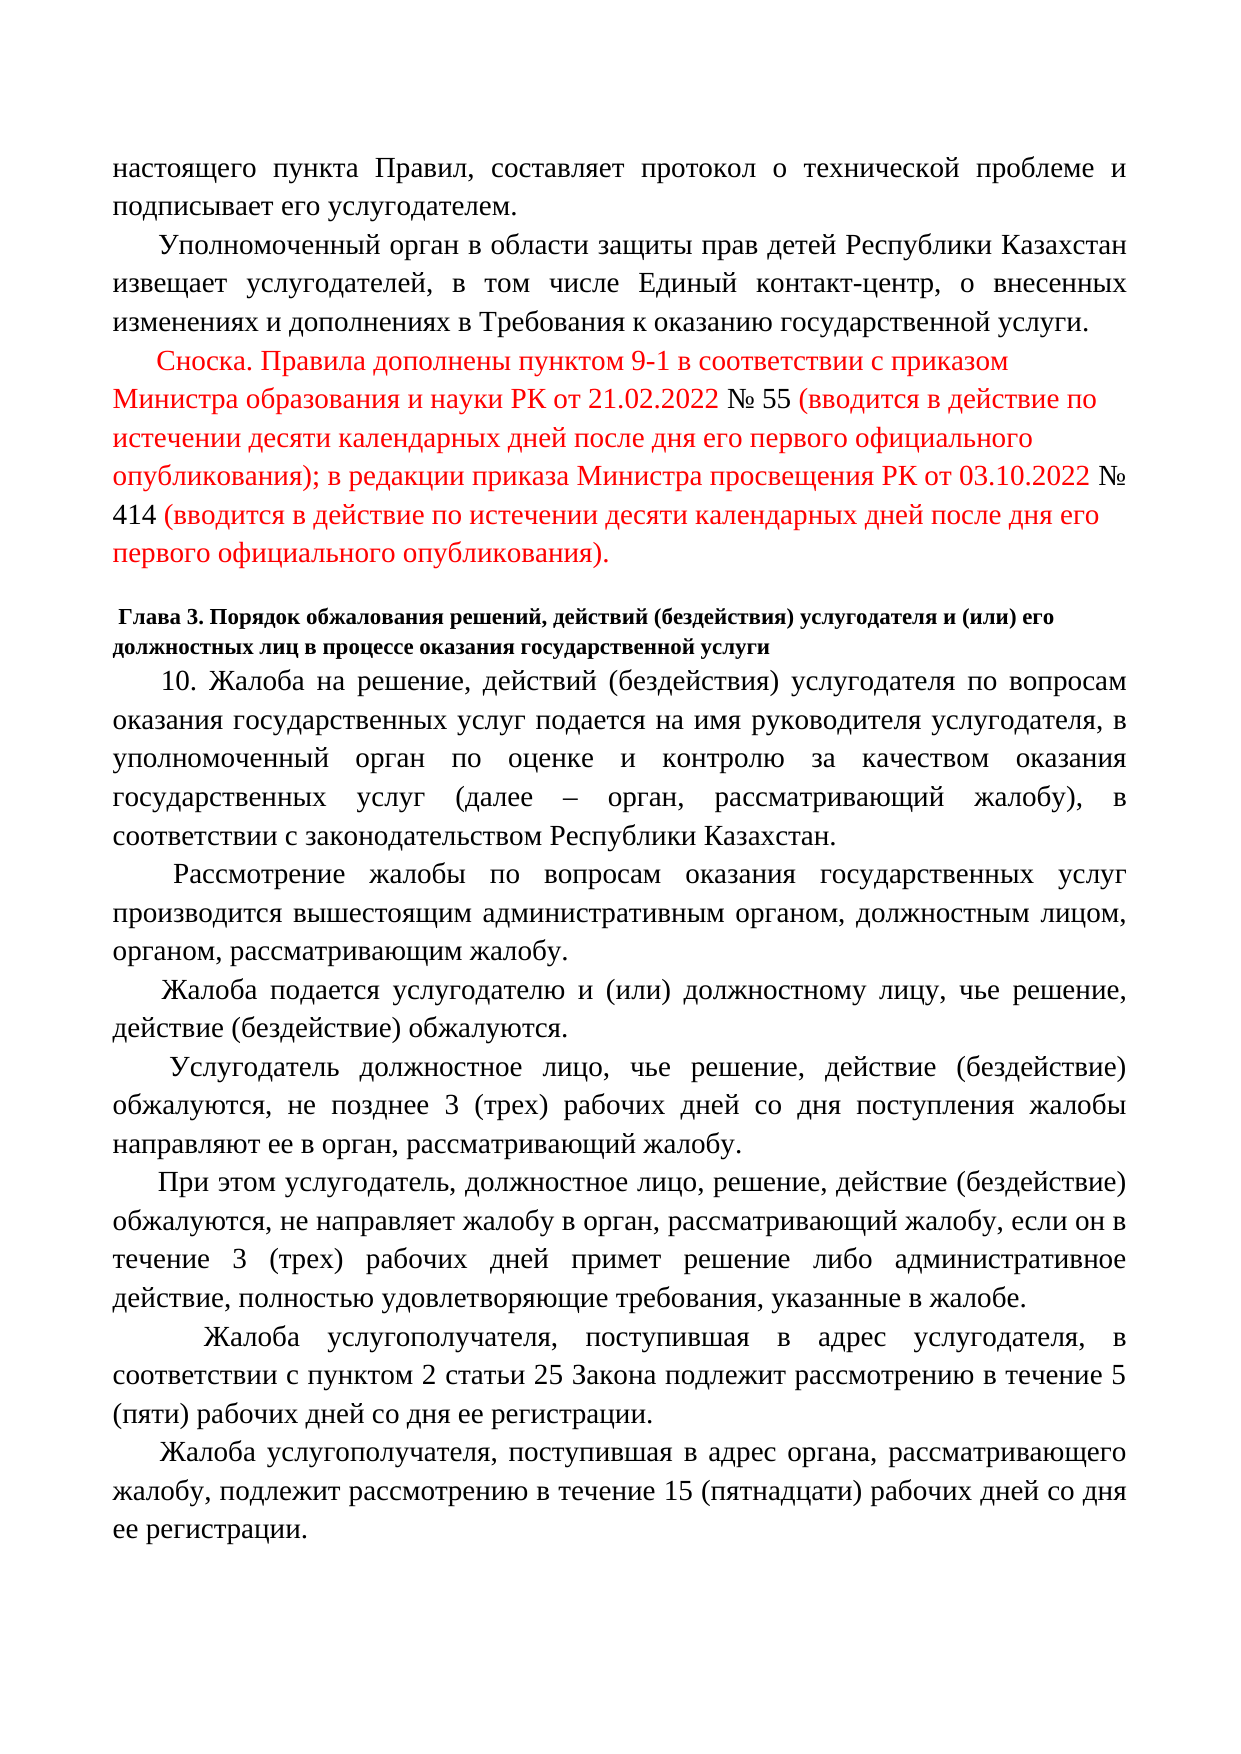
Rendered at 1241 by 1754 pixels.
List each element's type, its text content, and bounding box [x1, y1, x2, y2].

text Рассмотрение жалобы по вопросам оказания государственных услуг производится вышестоящим административным органом, должностным лицом, органом, рассматривающим жалобу. [112, 856, 1128, 967]
text Жалоба услугополучателя, поступившая в адрес органа, рассматривающего жалобу, подлежит рассмотрению в течение 15 (пятнадцати) рабочих дней со дня ее регистрации. [112, 1434, 1128, 1545]
text Глава 3. Порядок обжалования решений, действий (бездействия) услугодателя и (или) его должностных лиц в процессе оказания государственной услуги [112, 603, 1128, 659]
text Жалоба подается услугодателю и (или) должностному лицу, чье решение, действие (бездействие) обжалуются. [112, 972, 1128, 1044]
text 10. Жалоба на решение, действий (бездействия) услугодателя по вопросам оказания государственных услуг подается на имя руководителя услугодателя, в уполномоченный орган по оценке и контролю за качеством оказания государственных услуг (далее – орган, рассматривающий жалобу), в соответствии с законодательством Республики Казахстан. [112, 663, 1128, 851]
text Услугодатель должностное лицо, чье решение, действие (бездействие) обжалуются, не позднее 3 (трех) рабочих дней со дня поступления жалобы направляют ее в орган, рассматривающий жалобу. [112, 1049, 1128, 1159]
text Уполномоченный орган в области защиты прав детей Республики Казахстан извещает услугодателей, в том числе Единый контакт-центр, о внесенных изменениях и дополнениях в Требования к оказанию государственной услуги. [112, 227, 1128, 338]
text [112, 150, 1128, 222]
text Жалоба услугополучателя, поступившая в адрес услугодателя, в соответствии с пунктом 2 статьи 25 Закона подлежит рассмотрению в течение 5 (пяти) рабочих дней со дня ее регистрации. [112, 1319, 1128, 1429]
text Сноска. Правила дополнены пунктом 9-1 в соответствии с приказом Министра образования и науки РК от 21.02.2022 № 55 (вводится в действие по истечении десяти календарных дней после дня его первого официального опубликования); в редакции приказа Министра просвещения РК от 03.10.2022 № 414 (вводится в действие по истечении десяти календарных дней после дня его первого официального опубликования). [112, 343, 1128, 599]
text При этом услугодатель, должностное лицо, решение, действие (бездействие) обжалуются, не направляет жалобу в орган, рассматривающий жалобу, если он в течение 3 (трех) рабочих дней примет решение либо административное действие, полностью удовлетворяющие требования, указанные в жалобе. [112, 1164, 1128, 1314]
